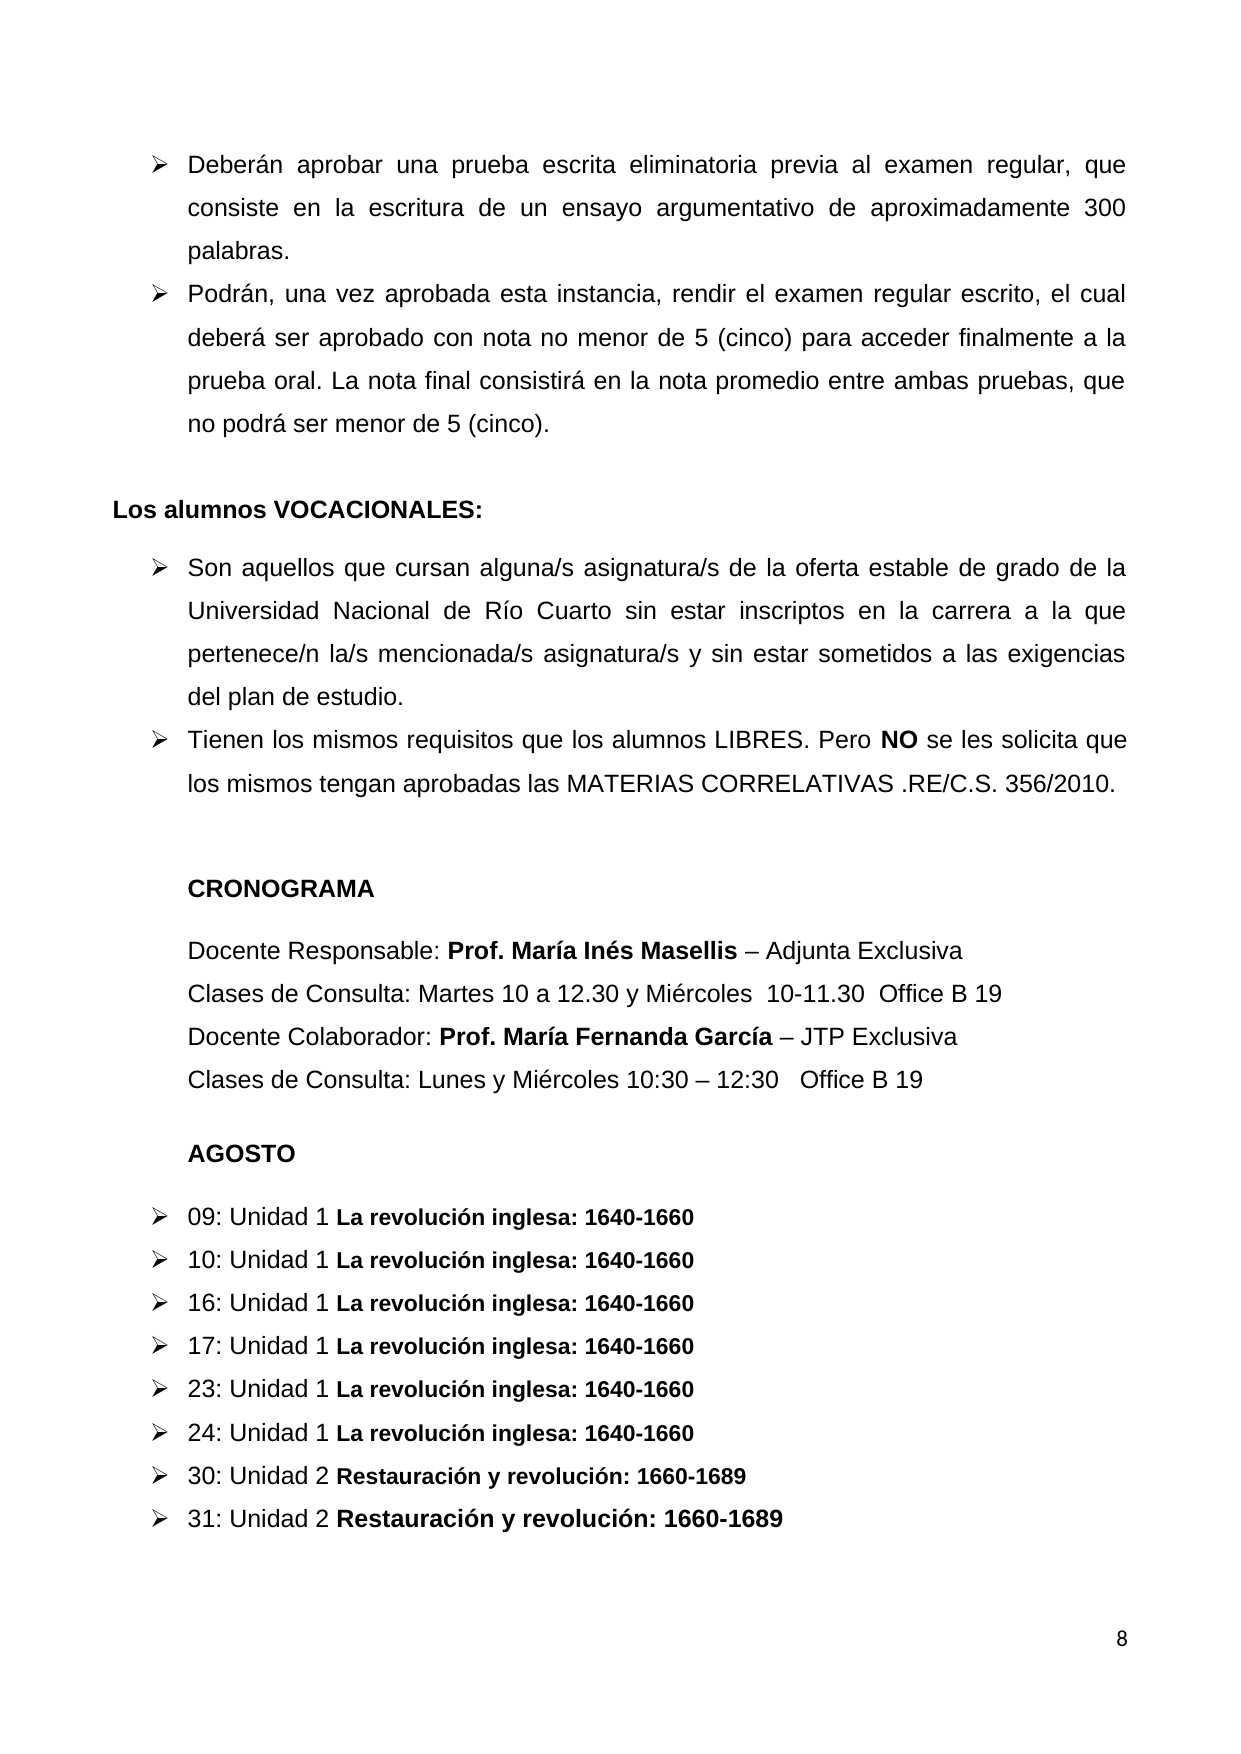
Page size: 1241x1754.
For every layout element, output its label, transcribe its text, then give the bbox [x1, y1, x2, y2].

text AGOSTO [187, 1139, 1128, 1168]
list 09: Unidad 1 La revolución inglesa: 1640-1660 [150, 1201, 1128, 1230]
text Docente Responsable: Prof. María Inés Masellis – Adjunta Exclusiva [187, 936, 1128, 964]
list 16: Unidad 1 La revolución inglesa: 1640-1660 [150, 1288, 1128, 1317]
list 17: Unidad 1 La revolución inglesa: 1640-1660 [150, 1331, 1128, 1360]
list 23: Unidad 1 La revolución inglesa: 1640-1660 [150, 1374, 1128, 1403]
list Son aquellos que cursan alguna/s asignatura/s de la oferta estable de grado de la Universidad Nacional de Río Cuarto sin estar inscriptos en la carrera a la que pertenece/n la/s mencionada/s asignatura/s y sin estar sometidos a las exigencias del plan de estudio. [150, 553, 1128, 711]
list Tienen los mismos requisitos que los alumnos LIBRES. Pero NO se les solicita que los mismos tengan aprobadas las MATERIAS CORRELATIVAS .RE/C.S. 356/2010. [150, 725, 1128, 797]
list 10: Unidad 1 La revolución inglesa: 1640-1660 [150, 1245, 1128, 1273]
text Clases de Consulta: Martes 10 a 12.30 y Miércoles 10-11.30 Office B 19 [187, 979, 1128, 1008]
text Docente Colaborador: Prof. María Fernanda García – JTP Exclusiva [187, 1022, 1128, 1051]
list 30: Unidad 2 Restauración y revolución: 1660-1689 [150, 1461, 1128, 1490]
text CRONOGRAMA [187, 874, 1128, 902]
text Los alumnos VOCACIONALES: [112, 495, 1128, 524]
list Podrán, una vez aprobada esta instancia, rendir el examen regular escrito, el cual deberá ser aprobado con nota no menor de 5 (cinco) para acceder finalmente a la prueba oral. La nota final consistirá en la nota promedio entre ambas pruebas, que no podrá ser menor de 5 (cinco). [150, 279, 1128, 438]
text Clases de Consulta: Lunes y Miércoles 10:30 – 12:30 Office B 19 [187, 1065, 1128, 1094]
list 31: Unidad 2 Restauración y revolución: 1660-1689 [150, 1504, 1128, 1533]
list Deberán aprobar una prueba escrita eliminatoria previa al examen regular, que consiste en la escritura de un ensayo argumentativo de aproximadamente 300 palabras. [150, 150, 1128, 265]
list 24: Unidad 1 La revolución inglesa: 1640-1660 [150, 1418, 1128, 1446]
